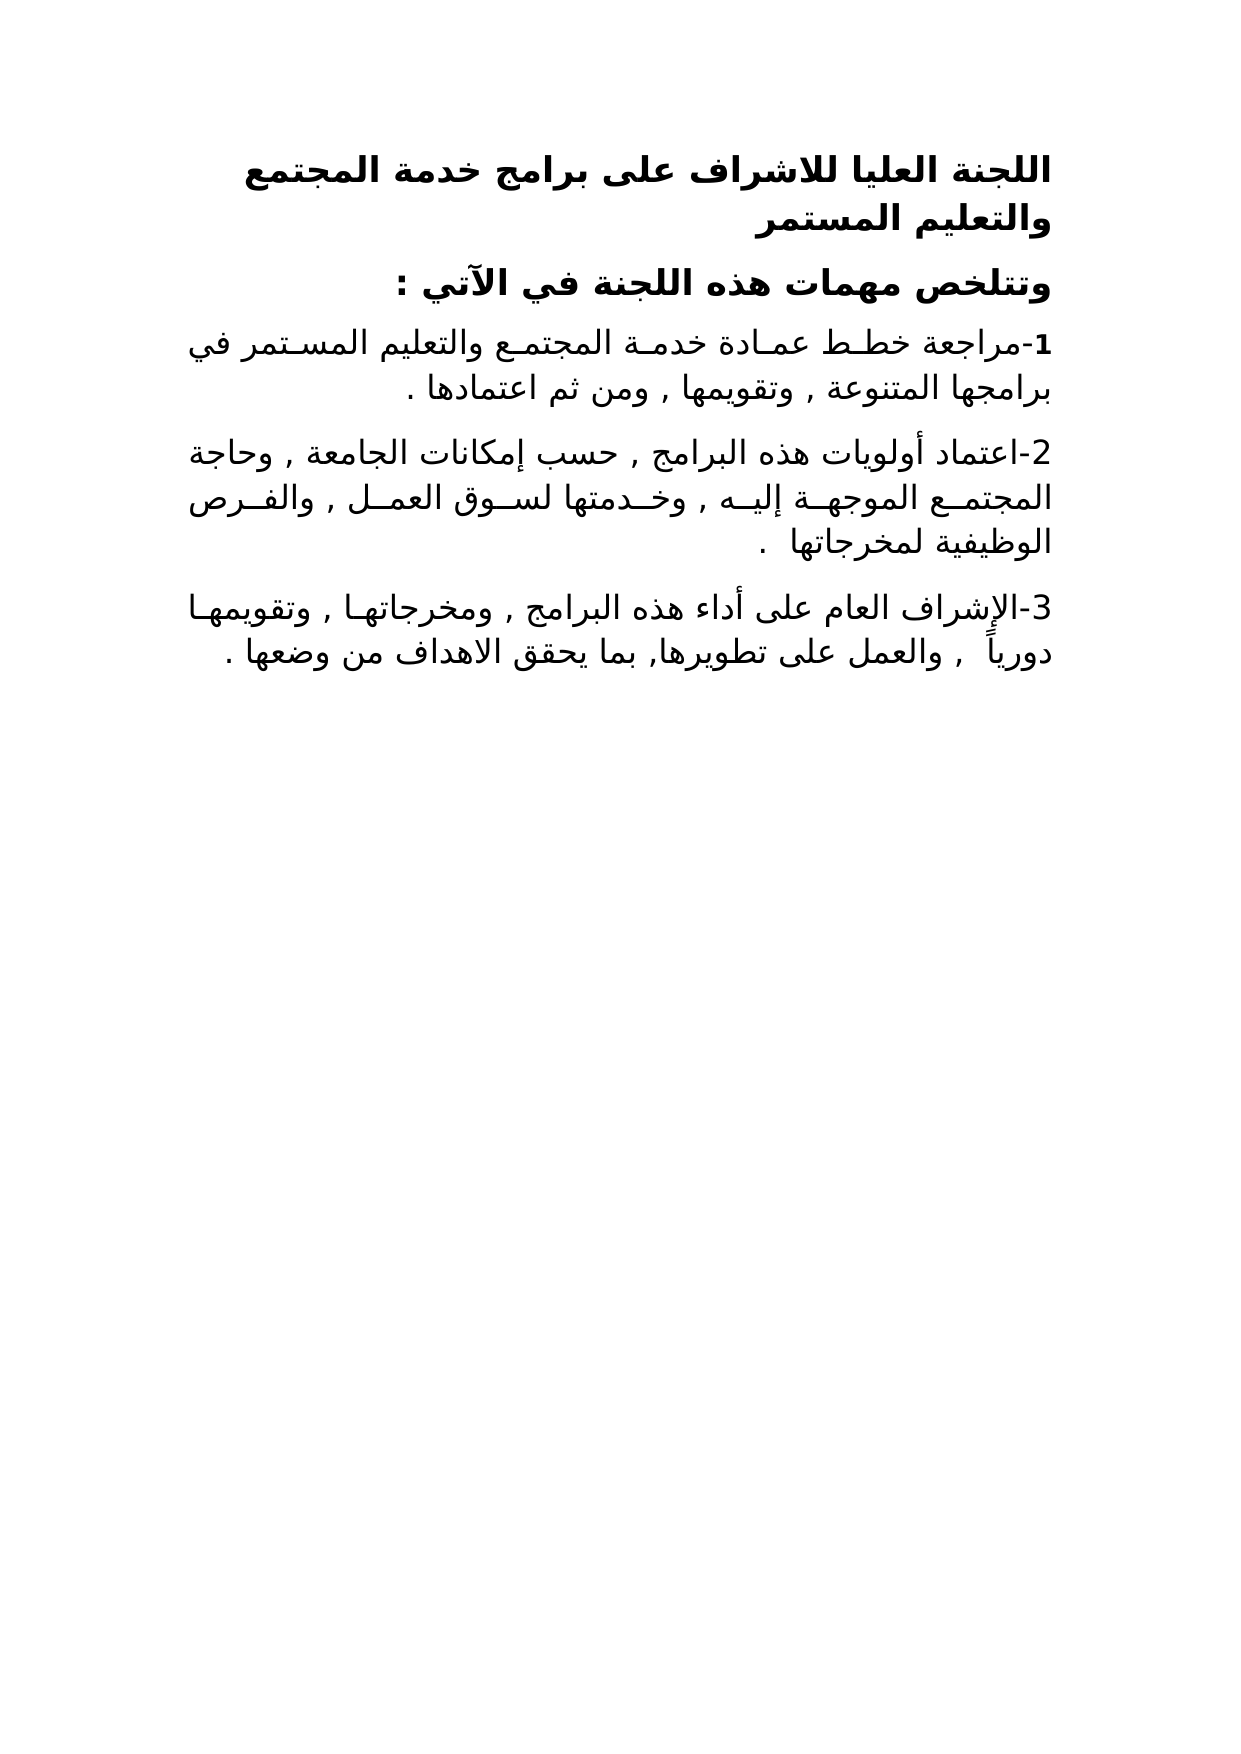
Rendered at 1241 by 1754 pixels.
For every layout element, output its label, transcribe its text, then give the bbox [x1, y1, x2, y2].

text اللجنة العليا للاشراف على برامج خدمة المجتمع والتعليم المستمر [187, 150, 1053, 239]
text 1-مراجعة خطط عمادة خدمة المجتمع والتعليم المستمر في برامجها المتنوعة , وتقويمها , ومن ثم اعتمادها . [187, 323, 1053, 407]
text 2-اعتماد أولويات هذه البرامج , حسب إمكانات الجامعة , وحاجة المجتمع الموجهة إليه , وخدمتها لسوق العمل , والفرص الوظيفية لمخرجاتها . [187, 433, 1053, 562]
text وتتلخص مهمات هذه اللجنة في الآتي : [187, 266, 1053, 303]
text 3-الإشراف العام على أداء هذه البرامج , ومخرجاتها , وتقويمها دورياً , والعمل على تطويرها, بما يحقق الاهداف من وضعها . [187, 588, 1053, 672]
